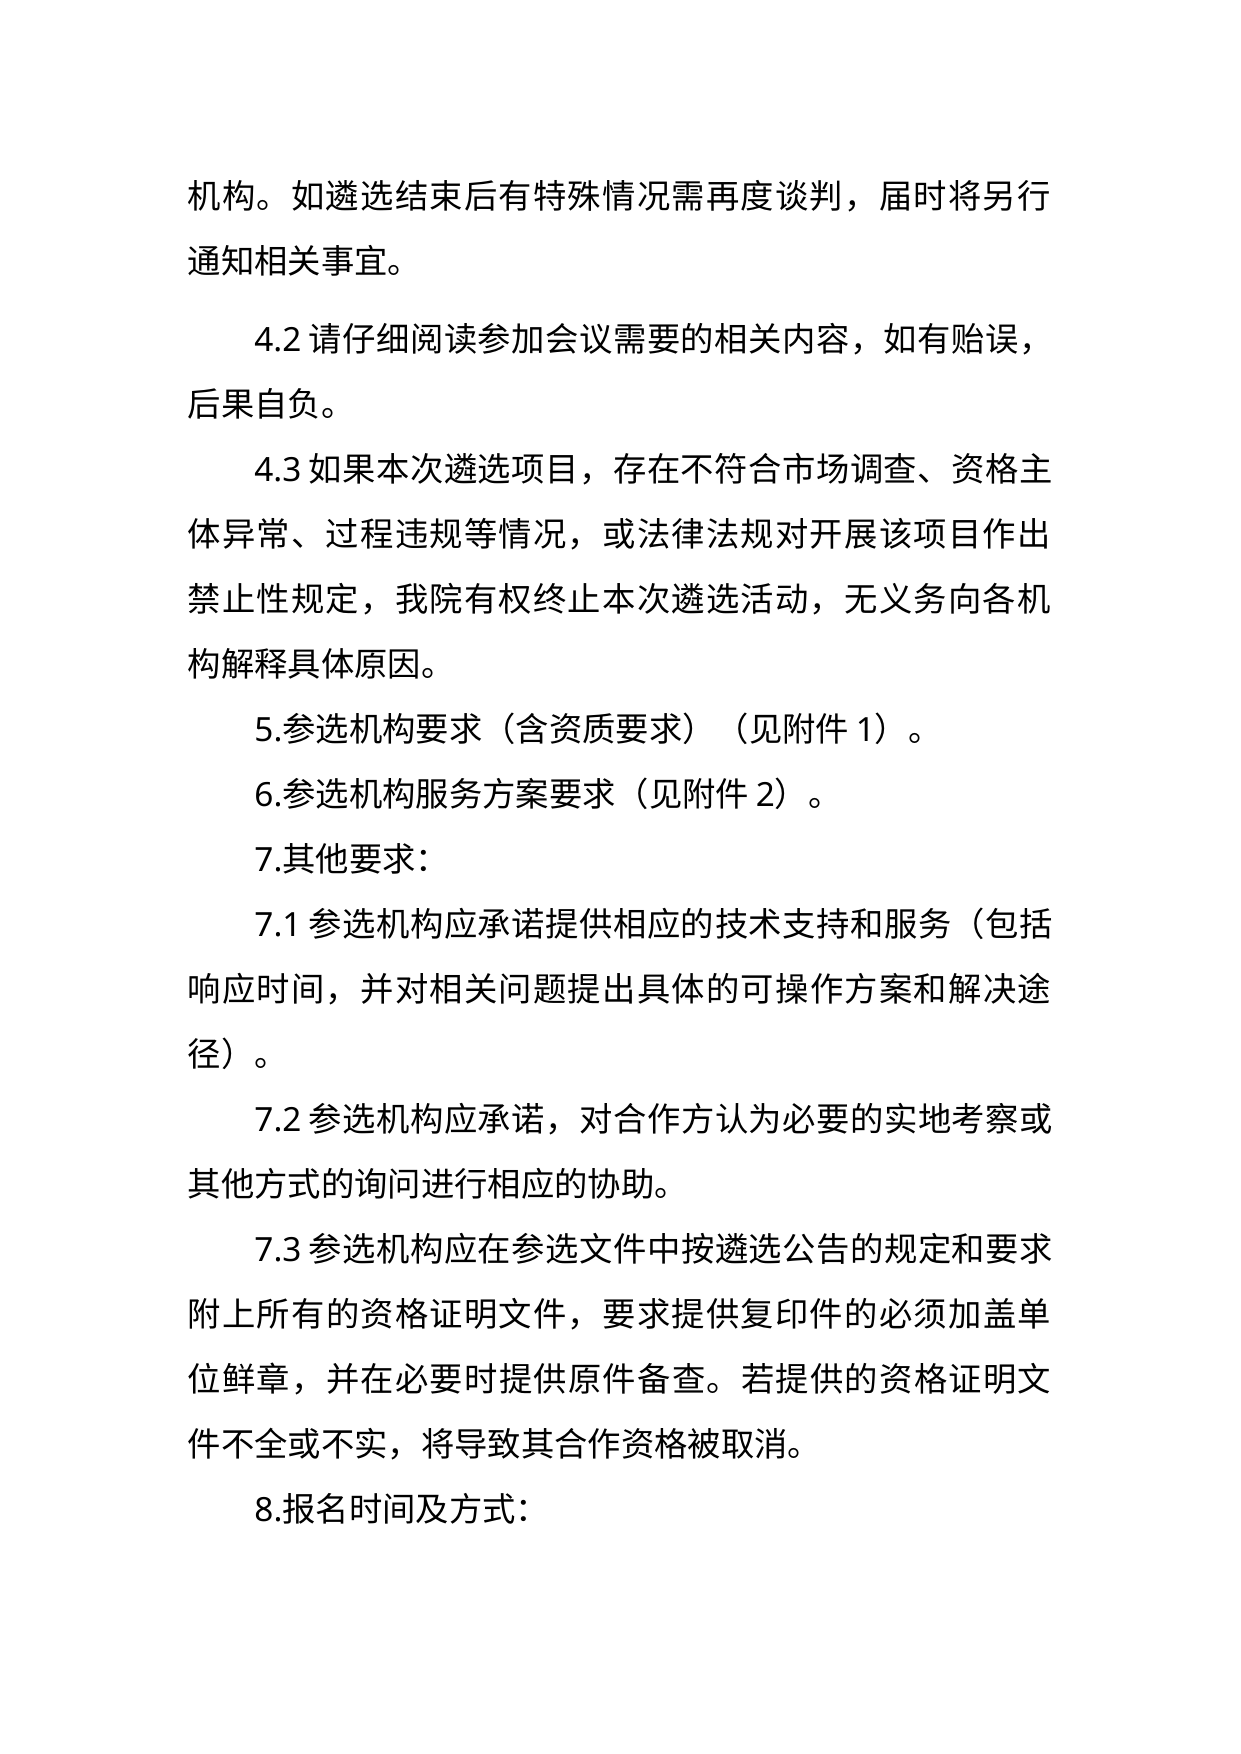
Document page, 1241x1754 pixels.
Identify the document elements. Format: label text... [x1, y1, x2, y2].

text 8.报名时间及方式： [187, 1474, 1053, 1539]
text 4.3如果本次遴选项目，存在不符合市场调查、资格主体异常、过程违规等情况，或法律法规对开展该项目作出禁止性规定，我院有权终止本次遴选活动，无义务向各机构解释具体原因。 [187, 434, 1053, 694]
text 5.参选机构要求（含资质要求）（见附件1）。 [187, 694, 1053, 759]
text 7.3参选机构应在参选文件中按遴选公告的规定和要求附上所有的资格证明文件，要求提供复印件的必须加盖单位鲜章，并在必要时提供原件备查。若提供的资格证明文件不全或不实，将导致其合作资格被取消。 [187, 1214, 1053, 1474]
text 4.2请仔细阅读参加会议需要的相关内容，如有贻误，后果自负。 [187, 304, 1053, 434]
text 7.1参选机构应承诺提供相应的技术支持和服务（包括响应时间，并对相关问题提出具体的可操作方案和解决途径）。 [187, 889, 1053, 1084]
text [187, 162, 1053, 292]
text 6.参选机构服务方案要求（见附件2）。 [187, 759, 1053, 824]
text 7.2参选机构应承诺，对合作方认为必要的实地考察或其他方式的询问进行相应的协助。 [187, 1084, 1053, 1214]
text 7.其他要求： [187, 824, 1053, 889]
